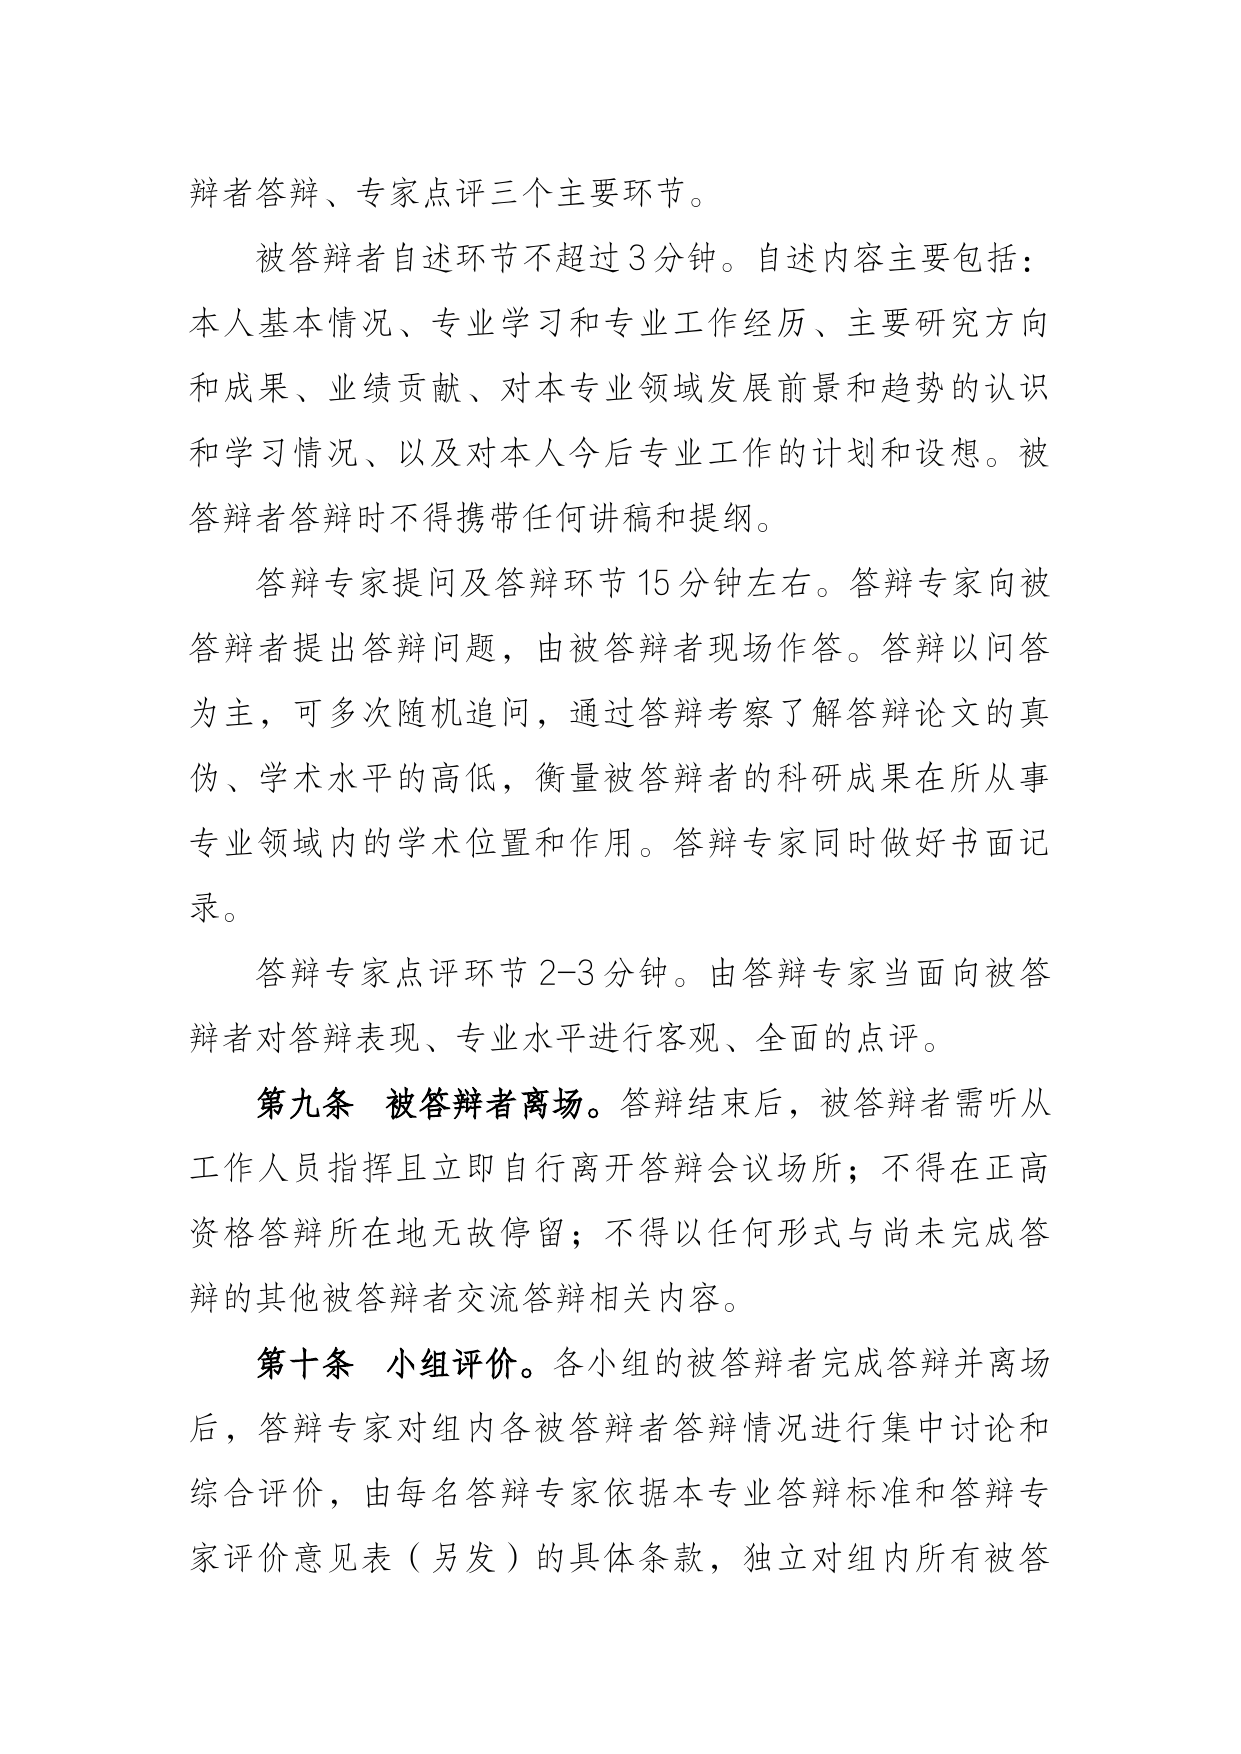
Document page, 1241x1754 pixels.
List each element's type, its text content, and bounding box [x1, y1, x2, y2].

text 答辩专家提问及答辩环节15分钟左右。答辩专家向被答辩者提出答辩问题，由被答辩者现场作答。答辩以问答为主，可多次随机追问，通过答辩考察了解答辩论文的真伪、学术水平的高低，衡量被答辩者的科研成果在所从事专业领域内的学术位置和作用。答辩专家同时做好书面记录。 [187, 552, 1053, 942]
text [187, 1332, 1053, 1592]
text 第九条 被答辩者离场。答辩结束后，被答辩者需听从工作人员指挥且立即自行离开答辩会议场所；不得在正高资格答辩所在地无故停留；不得以任何形式与尚未完成答辩的其他被答辩者交流答辩相关内容。 [187, 1072, 1053, 1332]
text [187, 162, 1053, 227]
text 被答辩者自述环节不超过3分钟。自述内容主要包括：本人基本情况、专业学习和专业工作经历、主要研究方向和成果、业绩贡献、对本专业领域发展前景和趋势的认识和学习情况、以及对本人今后专业工作的计划和设想。被答辩者答辩时不得携带任何讲稿和提纲。 [187, 227, 1053, 552]
text 答辩专家点评环节2-3分钟。由答辩专家当面向被答辩者对答辩表现、专业水平进行客观、全面的点评。 [187, 942, 1053, 1072]
